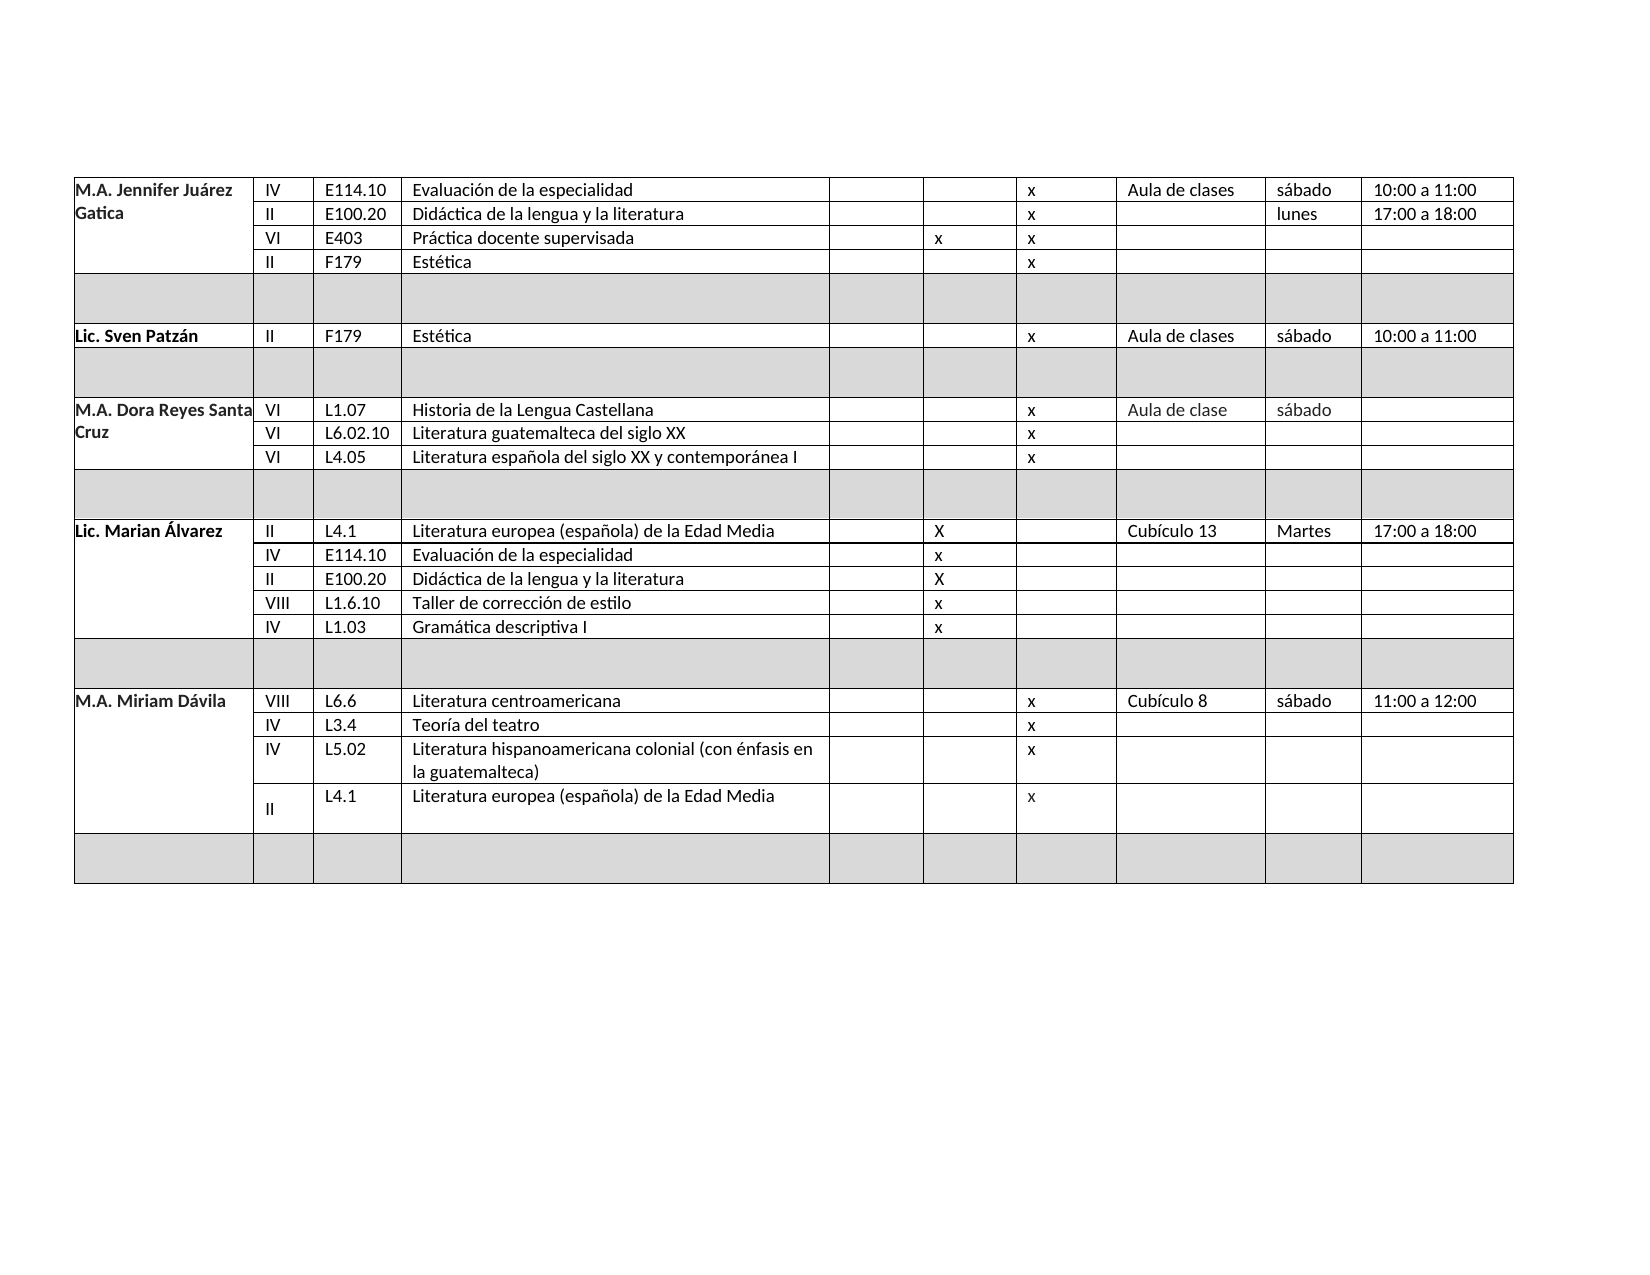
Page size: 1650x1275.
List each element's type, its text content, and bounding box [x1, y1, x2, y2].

table_cell Didáctica de la lengua y la literatura [402, 202, 829, 225]
table_cell [1362, 348, 1513, 397]
table_cell L1.07 [314, 398, 401, 421]
table_cell [924, 398, 1016, 421]
table_cell [254, 348, 313, 397]
table_cell [314, 274, 401, 323]
table_cell Lic. Sven Patzán [75, 324, 253, 347]
table_cell X [924, 567, 1016, 590]
table_cell M.A. Jennifer Juárez Gatica [75, 178, 253, 273]
table_cell [75, 834, 253, 883]
table_cell x [1017, 250, 1116, 273]
table_cell [830, 348, 923, 397]
table_cell Estética [402, 324, 829, 347]
table_cell [1266, 737, 1361, 783]
table_cell [830, 567, 923, 590]
table_cell x [924, 615, 1016, 638]
table_cell [1117, 713, 1265, 736]
table_cell 11:00 a 12:00 [1362, 689, 1513, 712]
table_cell x [1017, 226, 1116, 249]
table_cell [924, 689, 1016, 712]
table_cell Teoría del teatro [402, 713, 829, 736]
table_cell [1117, 639, 1265, 688]
table_cell [75, 348, 253, 397]
table_cell [924, 713, 1016, 736]
table_cell L6.02.10 [314, 422, 401, 445]
table_cell VI [254, 226, 313, 249]
table_cell [1266, 544, 1361, 566]
table_cell II [254, 567, 313, 590]
table_cell [1362, 544, 1513, 566]
table_cell [1266, 226, 1361, 249]
table_cell x [1017, 422, 1116, 445]
table_cell [830, 250, 923, 273]
table_cell [924, 324, 1016, 347]
table_cell x [924, 544, 1016, 566]
table_cell IV [254, 737, 313, 783]
table_cell [1266, 639, 1361, 688]
table_cell [830, 398, 923, 421]
table_cell F179 [314, 250, 401, 273]
table_cell [924, 737, 1016, 783]
table_cell Cubículo 8 [1117, 689, 1265, 712]
table_cell [1362, 398, 1513, 421]
table_cell [1117, 348, 1265, 397]
table_cell x [1017, 398, 1116, 421]
table_cell [1017, 615, 1116, 638]
table_cell [1017, 470, 1116, 518]
table_cell 10:00 a 11:00 [1362, 178, 1513, 201]
table_cell [1362, 226, 1513, 249]
table_cell Aula de clases [1117, 324, 1265, 347]
table_cell Literatura guatemalteca del siglo XX [402, 422, 829, 445]
table_cell [830, 422, 923, 445]
table_cell Historia de la Lengua Castellana [402, 398, 829, 421]
table_cell [1117, 591, 1265, 614]
table_cell VI [254, 446, 313, 469]
table_cell VIII [254, 689, 313, 712]
table_cell [1117, 834, 1265, 883]
table_cell E100.20 [314, 202, 401, 225]
table_cell [1117, 250, 1265, 273]
table_cell [830, 178, 923, 201]
table_cell L4.05 [314, 446, 401, 469]
table_cell E114.10 [314, 178, 401, 201]
table_cell [1362, 274, 1513, 323]
table_cell [1362, 470, 1513, 518]
table_cell [1117, 422, 1265, 445]
table_cell II [254, 520, 313, 542]
table_cell L5.02 [314, 737, 401, 783]
table_cell [1266, 713, 1361, 736]
table_cell x [1017, 784, 1116, 833]
table_cell [75, 639, 253, 688]
table_cell x [1017, 737, 1116, 783]
table_cell [924, 348, 1016, 397]
table_cell II [254, 324, 313, 347]
table_cell [1362, 784, 1513, 833]
table_cell F179 [314, 324, 401, 347]
table_cell [1362, 250, 1513, 273]
table_cell [924, 250, 1016, 273]
table_cell [1117, 544, 1265, 566]
table_cell [402, 639, 829, 688]
table_cell sábado [1266, 398, 1361, 421]
table_cell sábado [1266, 324, 1361, 347]
table_cell [830, 446, 923, 469]
table_cell [1017, 520, 1116, 542]
table_cell IV [254, 544, 313, 566]
table_cell [1117, 567, 1265, 590]
table_cell [314, 348, 401, 397]
table_cell [830, 470, 923, 518]
table_cell [314, 470, 401, 518]
table_cell [924, 422, 1016, 445]
table_cell x [1017, 324, 1116, 347]
table_cell sábado [1266, 178, 1361, 201]
table_cell IV [254, 713, 313, 736]
table_cell VIII [254, 591, 313, 614]
table_cell [1266, 567, 1361, 590]
table_cell [924, 202, 1016, 225]
table_cell [1362, 615, 1513, 638]
table_cell II [254, 202, 313, 225]
table_cell [924, 274, 1016, 323]
table_cell [830, 713, 923, 736]
table_cell L6.6 [314, 689, 401, 712]
table_cell Estética [402, 250, 829, 273]
table_cell [924, 470, 1016, 518]
table_cell E114.10 [314, 544, 401, 566]
table_cell [830, 544, 923, 566]
table_cell x [924, 226, 1016, 249]
table_cell lunes [1266, 202, 1361, 225]
table_cell [1362, 591, 1513, 614]
table_cell [830, 784, 923, 833]
table_cell [1017, 348, 1116, 397]
table_cell [830, 520, 923, 542]
table_cell [830, 202, 923, 225]
table_cell [924, 639, 1016, 688]
table_cell [1266, 591, 1361, 614]
table_cell [1117, 446, 1265, 469]
table_cell [1117, 226, 1265, 249]
table_cell Práctica docente supervisada [402, 226, 829, 249]
table_cell [1017, 834, 1116, 883]
table_cell Cubículo 13 [1117, 520, 1265, 542]
table_cell [1266, 470, 1361, 518]
table_cell [1362, 713, 1513, 736]
table_cell 17:00 a 18:00 [1362, 520, 1513, 542]
table_cell [1117, 615, 1265, 638]
table_cell [75, 470, 253, 518]
table_cell II [254, 250, 313, 273]
table_cell [830, 274, 923, 323]
table_cell [830, 834, 923, 883]
table_cell VI [254, 398, 313, 421]
table_cell [1362, 422, 1513, 445]
table_cell 10:00 a 11:00 [1362, 324, 1513, 347]
table_cell [254, 274, 313, 323]
table_cell [1266, 834, 1361, 883]
table_cell IV [254, 615, 313, 638]
table_cell [924, 446, 1016, 469]
table_cell [830, 639, 923, 688]
table_cell [1117, 737, 1265, 783]
table_cell [1362, 567, 1513, 590]
table_cell L3.4 [314, 713, 401, 736]
table_cell [1017, 591, 1116, 614]
table_cell [1266, 274, 1361, 323]
table_cell [830, 737, 923, 783]
table_cell [1266, 250, 1361, 273]
table_cell [254, 834, 313, 883]
table_cell [830, 226, 923, 249]
table_cell Aula de clase [1117, 398, 1265, 421]
table_cell [75, 274, 253, 323]
table_cell [830, 689, 923, 712]
table_cell [402, 470, 829, 518]
table_cell [314, 639, 401, 688]
table_cell [1117, 470, 1265, 518]
table_cell x [1017, 446, 1116, 469]
table_cell [314, 834, 401, 883]
table_cell Evaluación de la especialidad [402, 544, 829, 566]
table_cell [1017, 567, 1116, 590]
table_cell [1117, 274, 1265, 323]
table_cell Literatura española del siglo XX y contemporánea I [402, 446, 829, 469]
table_cell [1362, 446, 1513, 469]
table_cell Literatura centroamericana [402, 689, 829, 712]
table_cell L1.6.10 [314, 591, 401, 614]
table_cell E403 [314, 226, 401, 249]
table_cell x [924, 591, 1016, 614]
table_cell [254, 470, 313, 518]
table_cell [1362, 737, 1513, 783]
table_cell x [1017, 713, 1116, 736]
table_cell Martes [1266, 520, 1361, 542]
table_cell 17:00 a 18:00 [1362, 202, 1513, 225]
table_cell [254, 639, 313, 688]
table_cell [830, 591, 923, 614]
table_cell VI [254, 422, 313, 445]
table_cell Literatura europea (española) de la Edad Media [402, 520, 829, 542]
table_cell [830, 324, 923, 347]
table_cell M.A. Dora Reyes Santa Cruz [75, 398, 253, 469]
table_cell [1017, 544, 1116, 566]
table_cell Lic. Marian Álvarez [75, 520, 253, 638]
table_cell [1362, 834, 1513, 883]
table_cell L4.1 [314, 784, 401, 833]
table_cell [924, 834, 1016, 883]
table_cell [1266, 784, 1361, 833]
table_cell [830, 615, 923, 638]
table_cell [1362, 639, 1513, 688]
table_cell [1117, 784, 1265, 833]
table_cell IV [254, 178, 313, 201]
table_cell [1117, 202, 1265, 225]
table_cell [1266, 615, 1361, 638]
table_cell x [1017, 178, 1116, 201]
table_cell II [254, 784, 313, 833]
table_cell [1266, 348, 1361, 397]
table_cell x [1017, 689, 1116, 712]
table_cell [1017, 274, 1116, 323]
table_cell sábado [1266, 689, 1361, 712]
table_cell Didáctica de la lengua y la literatura [402, 567, 829, 590]
table_cell M.A. Miriam Dávila [75, 689, 253, 833]
table_cell [402, 834, 829, 883]
table_cell Gramática descriptiva I [402, 615, 829, 638]
table_cell [1266, 422, 1361, 445]
table_cell Taller de corrección de estilo [402, 591, 829, 614]
table_cell x [1017, 202, 1116, 225]
table_cell [1266, 446, 1361, 469]
table_cell [924, 784, 1016, 833]
table_cell [402, 348, 829, 397]
table_cell Aula de clases [1117, 178, 1265, 201]
table_cell X [924, 520, 1016, 542]
table_cell Literatura europea (española) de la Edad Media [402, 784, 829, 833]
table_cell Literatura hispanoamericana colonial (con énfasis en la guatemalteca) [402, 737, 829, 783]
table_cell L4.1 [314, 520, 401, 542]
table_cell Evaluación de la especialidad [402, 178, 829, 201]
table_cell L1.03 [314, 615, 401, 638]
table_cell E100.20 [314, 567, 401, 590]
table_cell [402, 274, 829, 323]
table_cell [924, 178, 1016, 201]
table_cell [1017, 639, 1116, 688]
